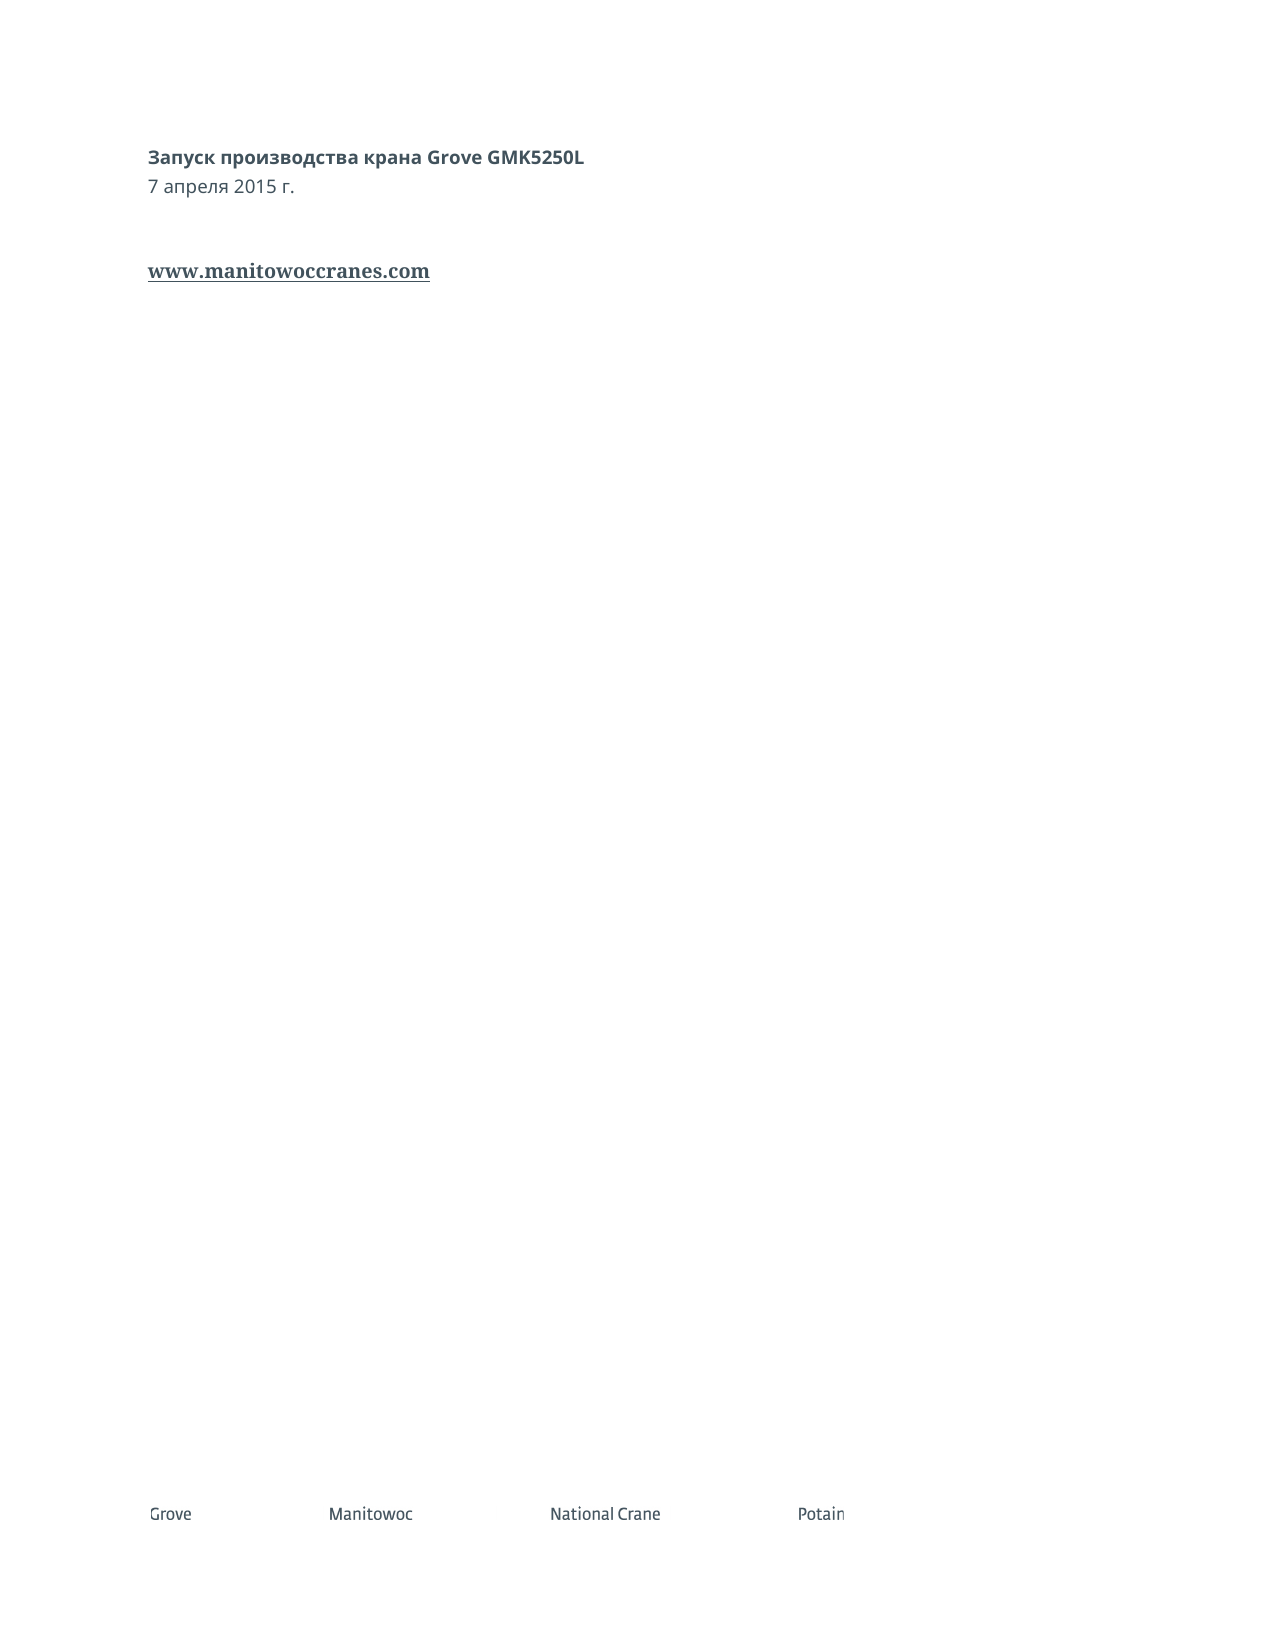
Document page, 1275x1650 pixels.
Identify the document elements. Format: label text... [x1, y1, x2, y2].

text www.manitowoccranes.com [148, 257, 1127, 284]
picture [151, 1506, 844, 1520]
